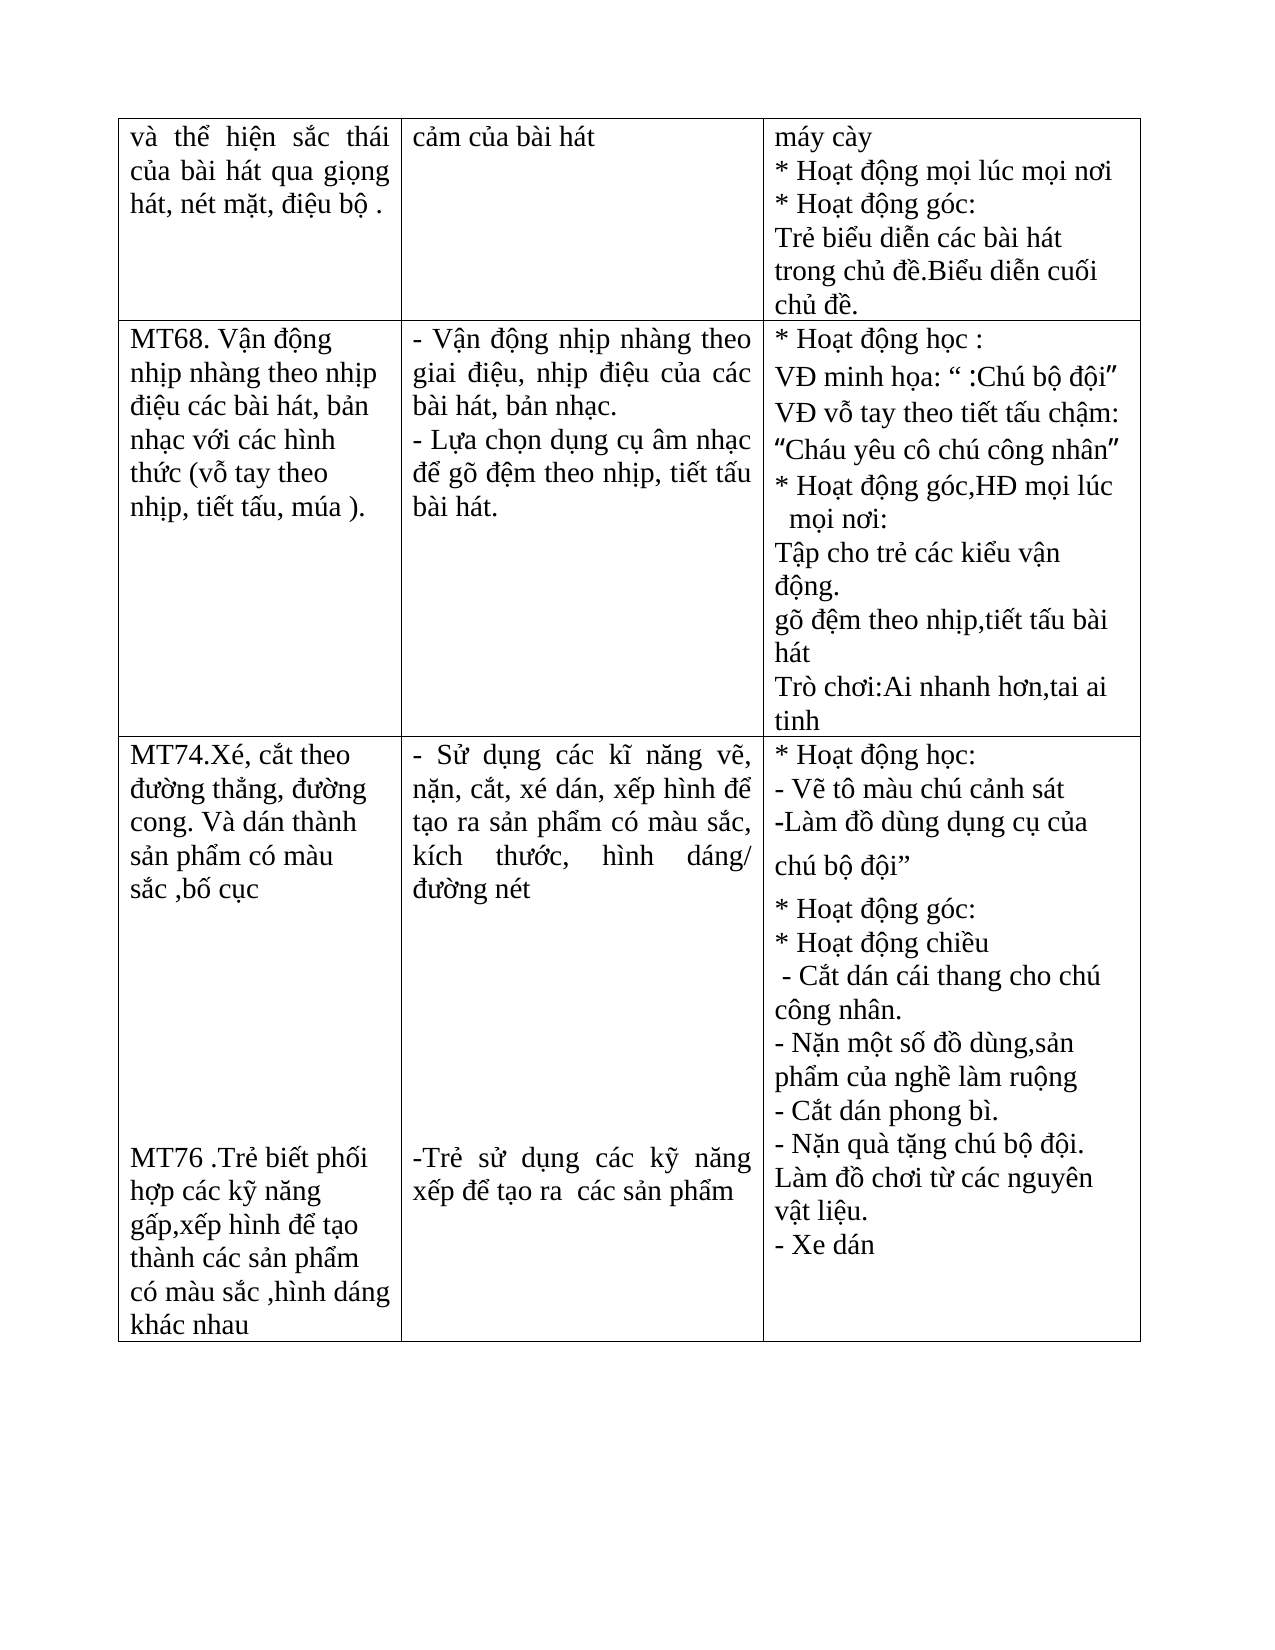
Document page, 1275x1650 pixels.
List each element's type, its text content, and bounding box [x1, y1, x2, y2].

table_cell - Vận động nhịp nhàng theo giai điệu, nhịp điệu của các bài hát, bản nhạc. - Lựa chọn dụng cụ âm nhạc để gõ đệm theo nhịp, tiết tấu bài hát. [402, 321, 763, 736]
table_cell - Sử dụng các kĩ năng vẽ, nặn, cắt, xé dán, xếp hình để tạo ra sản phẩm có màu sắc, kích thước, hình dáng/ đường nét -Trẻ sử dụng các kỹ năng xếp để tạo ra các sản phẩm [402, 737, 763, 1341]
table_cell MT68. Vận động nhịp nhàng theo nhịp điệu các bài hát, bản nhạc với các hình thức (vỗ tay theo nhịp, tiết tấu, múa ). [119, 321, 401, 736]
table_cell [119, 119, 401, 320]
table_cell * Hoạt động học: - Vẽ tô màu chú cảnh sát -Làm đồ dùng dụng cụ của chú bộ đội” * Hoạt động góc: * Hoạt động chiều - Cắt dán cái thang cho chú công nhân. - Nặn một số đồ dùng,sản phẩm của nghề làm ruộng - Cắt dán phong bì. - Nặn quà tặng chú bộ đội. Làm đồ chơi từ các nguyên vật liệu. - Xe dán [764, 737, 1140, 1341]
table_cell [764, 119, 1140, 320]
table_cell MT74.Xé, cắt theo đường thẳng, đường cong. Và dán thành sản phẩm có màu sắc ,bố cục MT76 .Trẻ biết phối hợp các kỹ năng gấp,xếp hình để tạo thành các sản phẩm có màu sắc ,hình dáng khác nhau [119, 737, 401, 1341]
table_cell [402, 119, 763, 320]
table_cell * Hoạt động học : VĐ minh họa: “ :Chú bộ đội” VĐ vỗ tay theo tiết tấu chậm: “Cháu yêu cô chú công nhân” * Hoạt động góc,HĐ mọi lúc mọi nơi: Tập cho trẻ các kiểu vận động. gõ đệm theo nhịp,tiết tấu bài hát Trò chơi:Ai nhanh hơn,tai ai tinh [764, 321, 1140, 736]
